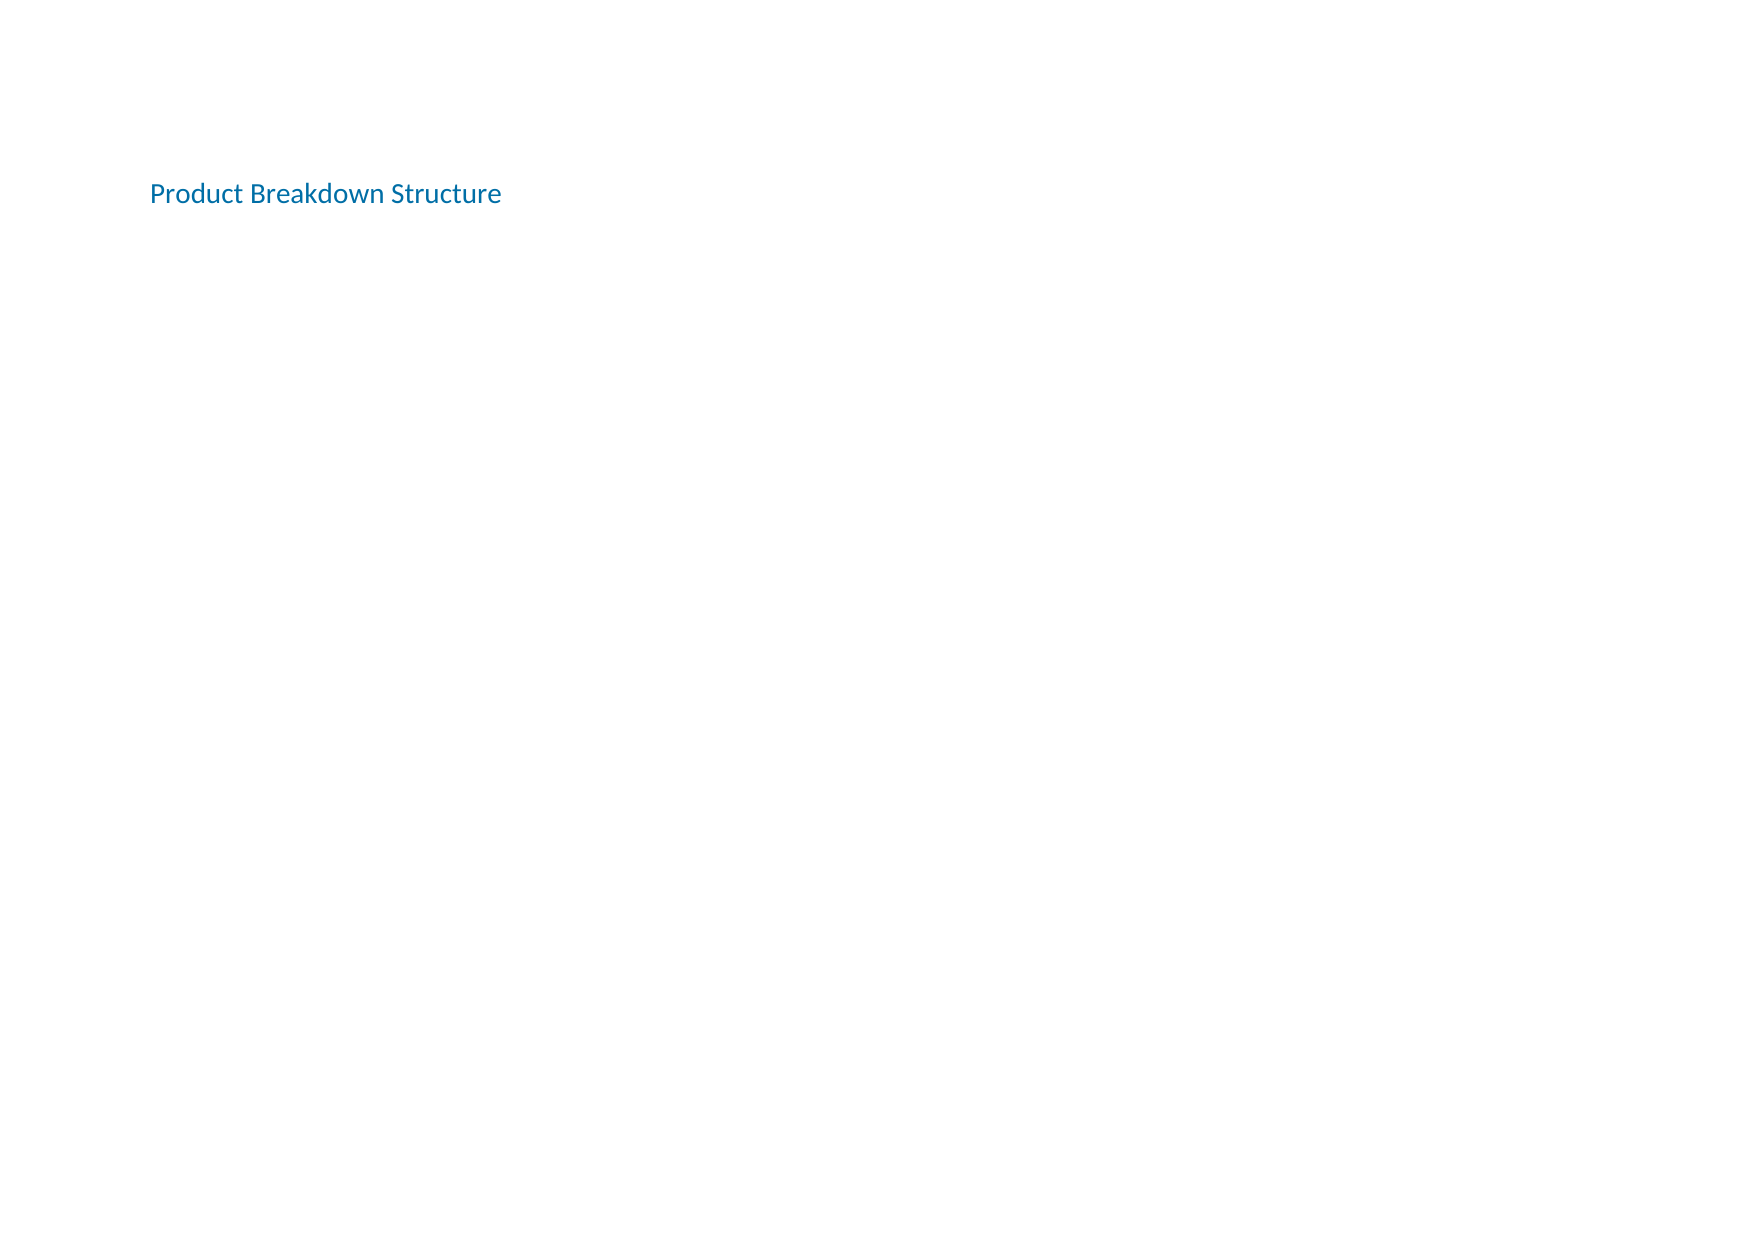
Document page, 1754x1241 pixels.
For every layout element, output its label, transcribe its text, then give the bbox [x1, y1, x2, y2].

subtitle Product Breakdown Structure [150, 175, 1604, 211]
